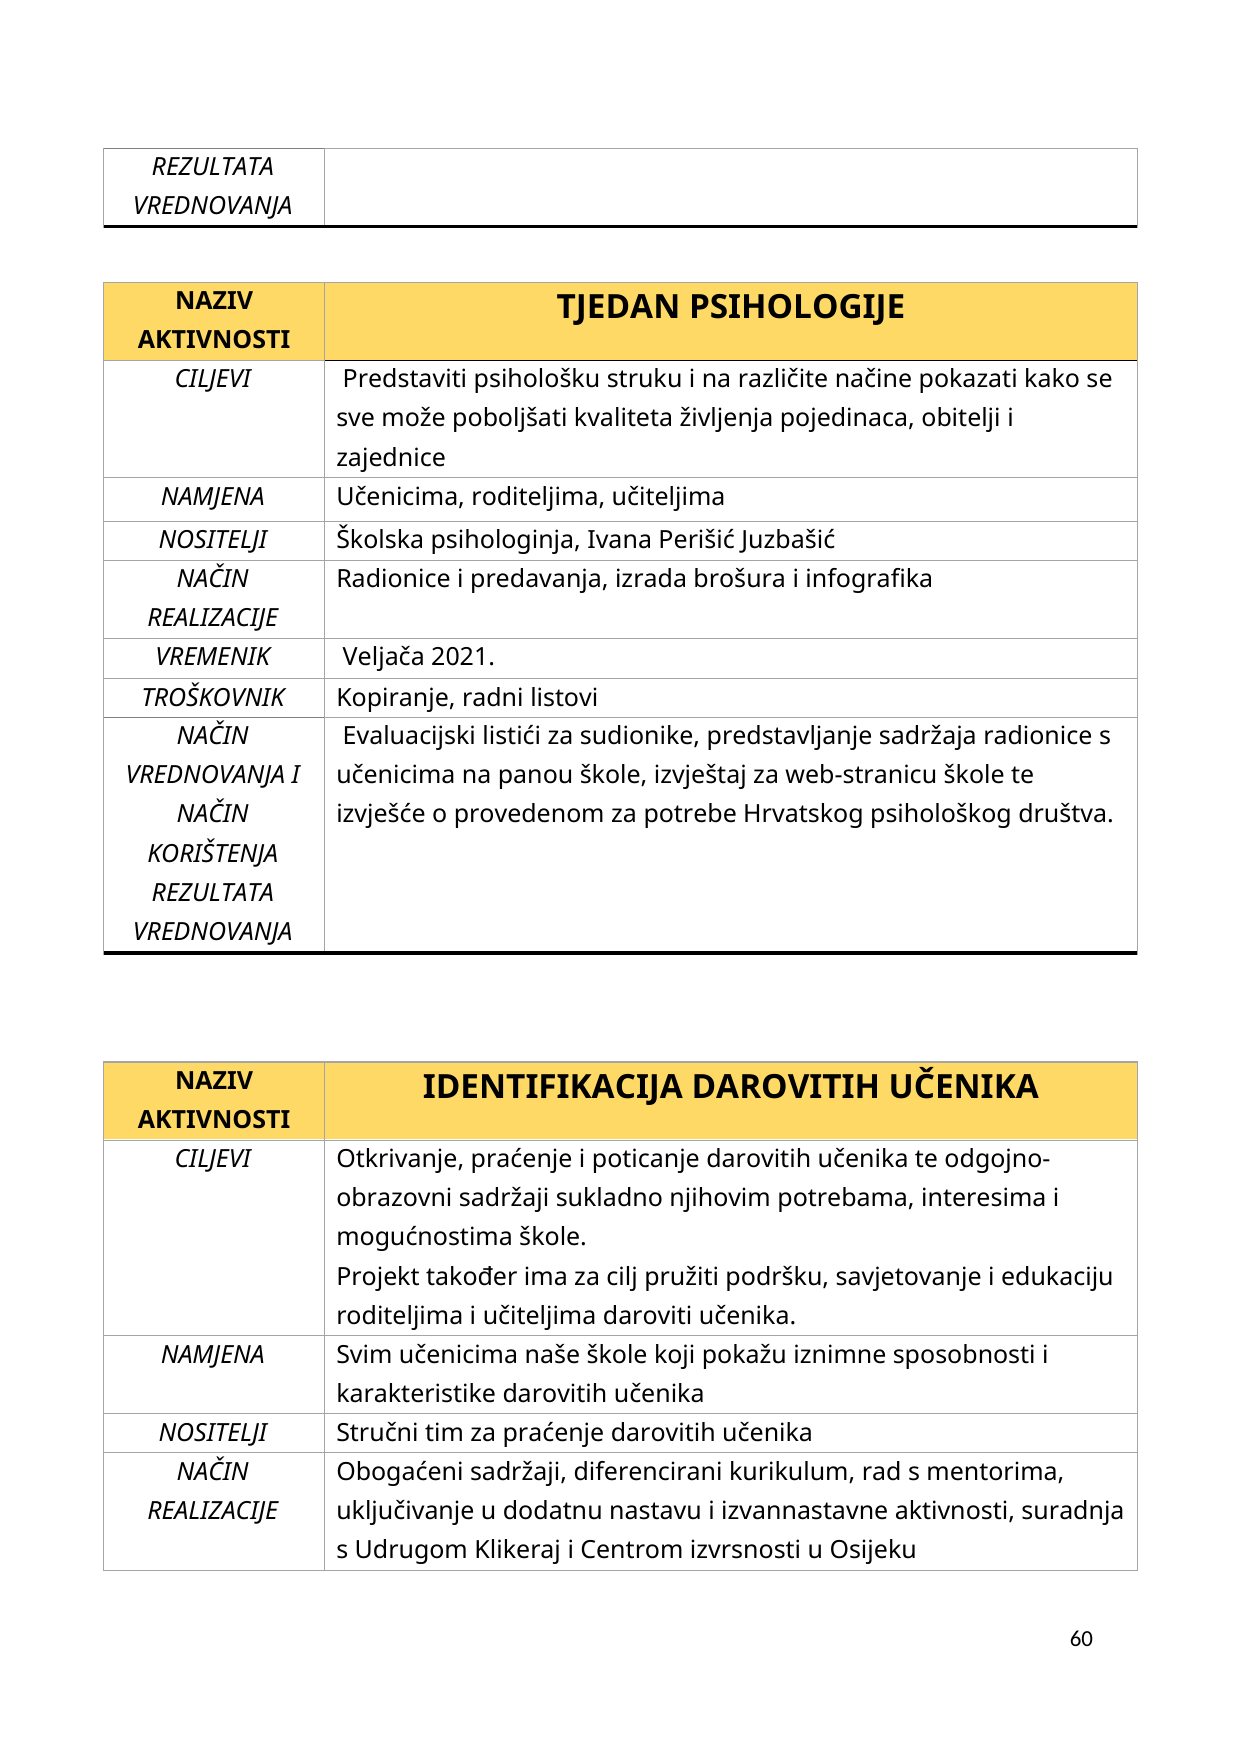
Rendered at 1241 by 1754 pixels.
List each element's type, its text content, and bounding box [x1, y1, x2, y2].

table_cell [325, 1453, 1137, 1569]
table_cell Svim učenicima naše škole koji pokažu iznimne sposobnosti i karakteristike darovitih učenika [325, 1336, 1137, 1413]
table_header NAZIV AKTIVNOSTI [104, 283, 324, 360]
table_cell CILJEVI [104, 361, 324, 477]
table_cell Stručni tim za praćenje darovitih učenika [325, 1414, 1137, 1452]
table_cell Školska psihologinja, Ivana Perišić Juzbašić [325, 522, 1137, 560]
table_cell Evaluacijski listići za sudionike, predstavljanje sadržaja radionice s učenicima na panou škole, izvještaj za web-stranicu škole te izvješće o provedenom za potrebe Hrvatskog psihološkog društva. [325, 718, 1137, 951]
table_cell NAČIN VREDNOVANJA I NAČIN KORIŠTENJA REZULTATA VREDNOVANJA [104, 718, 324, 951]
table_cell NAČIN REALIZACIJE [104, 1453, 324, 1569]
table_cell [104, 149, 324, 225]
table_cell CILJEVI [104, 1141, 324, 1335]
table_cell Otkrivanje, praćenje i poticanje darovitih učenika te odgojno-obrazovni sadržaji sukladno njihovim potrebama, interesima i mogućnostima škole. Projekt također ima za cilj pružiti podršku, savjetovanje i edukaciju roditeljima i učiteljima daroviti učenika. [325, 1141, 1137, 1335]
table_header IDENTIFIKACIJA DAROVITIH UČENIKA [325, 1063, 1137, 1139]
table_cell Radionice i predavanja, izrada brošura i infografika [325, 561, 1137, 638]
table_cell Predstaviti psihološku struku i na različite načine pokazati kako se sve može poboljšati kvaliteta življenja pojedinaca, obitelji i zajednice [325, 361, 1137, 477]
table_cell Učenicima, roditeljima, učiteljima [325, 478, 1137, 521]
table_cell TROŠKOVNIK [104, 679, 324, 717]
table_cell VREMENIK [104, 639, 324, 678]
table_cell NOSITELJI [104, 1414, 324, 1452]
table_cell Kopiranje, radni listovi [325, 679, 1137, 717]
table_cell NAMJENA [104, 478, 324, 521]
table_cell NOSITELJI [104, 522, 324, 560]
table_cell Veljača 2021. [325, 639, 1137, 678]
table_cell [325, 149, 1137, 225]
table_cell NAMJENA [104, 1336, 324, 1413]
table_header TJEDAN PSIHOLOGIJE [325, 283, 1137, 360]
table_cell NAČIN REALIZACIJE [104, 561, 324, 638]
table_header NAZIV AKTIVNOSTI [104, 1063, 324, 1139]
